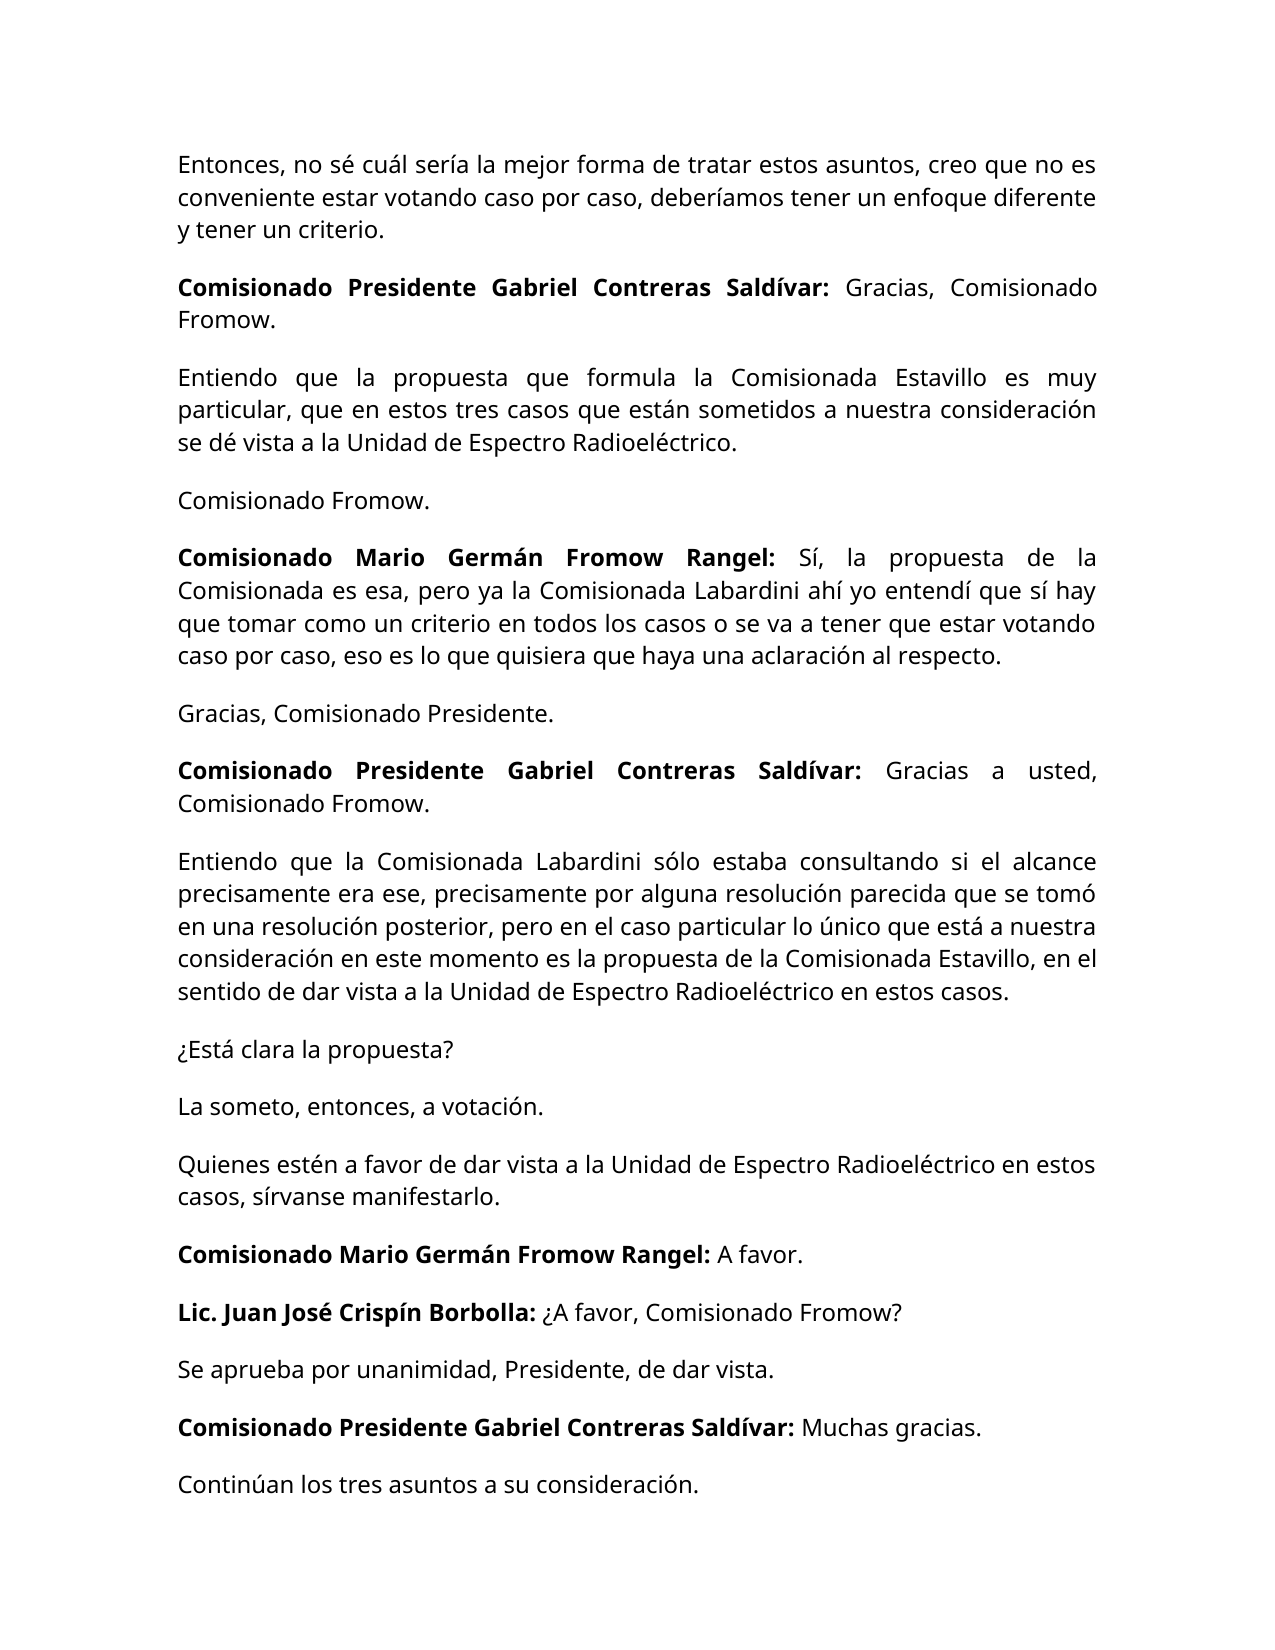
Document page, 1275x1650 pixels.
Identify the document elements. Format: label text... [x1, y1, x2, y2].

text Comisionado Mario Germán Fromow Rangel: A favor. [177, 1238, 1098, 1270]
text Quienes estén a favor de dar vista a la Unidad de Espectro Radioeléctrico en estos casos, sírvanse manifestarlo. [177, 1148, 1098, 1213]
text La someto, entonces, a votación. [177, 1090, 1098, 1123]
text Comisionado Presidente Gabriel Contreras Saldívar: Muchas gracias. [177, 1411, 1098, 1443]
text Comisionado Presidente Gabriel Contreras Saldívar: Gracias, Comisionado Fromow. [177, 271, 1098, 336]
text Entiendo que la propuesta que formula la Comisionada Estavillo es muy particular, que en estos tres casos que están sometidos a nuestra consideración se dé vista a la Unidad de Espectro Radioeléctrico. [177, 361, 1098, 458]
text Comisionado Fromow. [177, 483, 1098, 516]
text Continúan los tres asuntos a su consideración. [177, 1468, 1098, 1501]
text Se aprueba por unanimidad, Presidente, de dar vista. [177, 1353, 1098, 1386]
text Entiendo que la Comisionada Labardini sólo estaba consultando si el alcance precisamente era ese, precisamente por alguna resolución parecida que se tomó en una resolución posterior, pero en el caso particular lo único que está a nuestra consideración en este momento es la propuesta de la Comisionada Estavillo, en el sentido de dar vista a la Unidad de Espectro Radioeléctrico en estos casos. [177, 844, 1098, 1007]
text Comisionado Mario Germán Fromow Rangel: Sí, la propuesta de la Comisionada es esa, pero ya la Comisionada Labardini ahí yo entendí que sí hay que tomar como un criterio en todos los casos o se va a tener que estar votando caso por caso, eso es lo que quisiera que haya una aclaración al respecto. [177, 541, 1098, 672]
text Entonces, no sé cuál sería la mejor forma de tratar estos asuntos, creo que no es conveniente estar votando caso por caso, deberíamos tener un enfoque diferente y tener un criterio. [177, 148, 1098, 246]
text Lic. Juan José Crispín Borbolla: ¿A favor, Comisionado Fromow? [177, 1295, 1098, 1328]
text Gracias, Comisionado Presidente. [177, 697, 1098, 729]
text Comisionado Presidente Gabriel Contreras Saldívar: Gracias a usted, Comisionado Fromow. [177, 754, 1098, 819]
text ¿Está clara la propuesta? [177, 1032, 1098, 1065]
